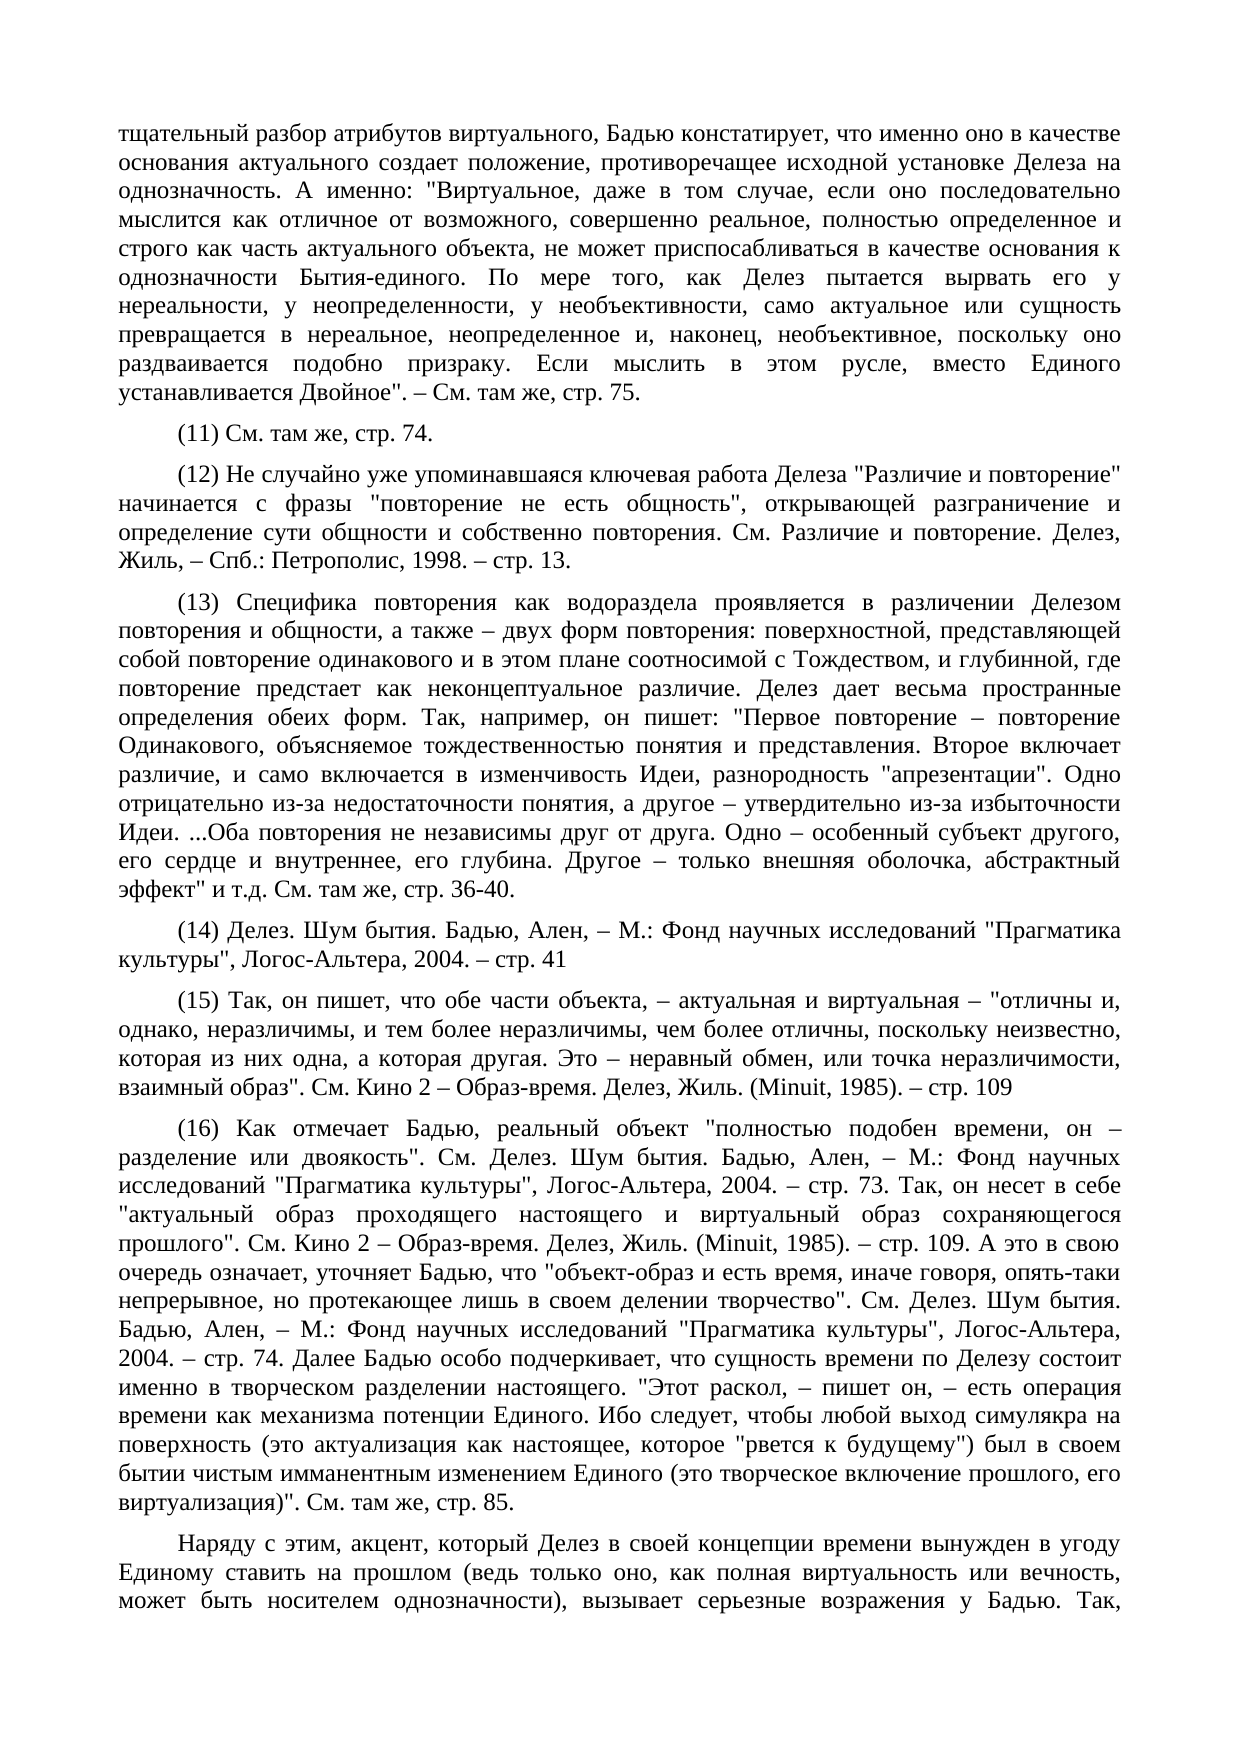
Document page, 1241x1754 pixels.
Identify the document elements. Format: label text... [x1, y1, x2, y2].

text (14) Делез. Шум бытия. Бадью, Ален, – М.: Фонд научных исследований "Прагматика культуры", Логос-Альтера, 2004. – стр. 41 [118, 916, 1122, 973]
text (16) Как отмечает Бадью, реальный объект "полностью подобен времени, он – разделение или двоякость". См. Делез. Шум бытия. Бадью, Ален, – М.: Фонд научных исследований "Прагматика культуры", Логос-Альтера, 2004. – стр. 73. Так, он несет в себе "актуальный образ проходящего настоящего и виртуальный образ сохраняющегося прошлого". См. Кино 2 – Образ-время. Делез, Жиль. (Minuit, 1985). – cтр. 109. А это в свою очередь означает, уточняет Бадью, что "объект-образ и есть время, иначе говоря, опять-таки непрерывное, но протекающее лишь в своем делении творчество". См. Делез. Шум бытия. Бадью, Ален, – М.: Фонд научных исследований "Прагматика культуры", Логос-Альтера, 2004. – стр. 74. Далее Бадью особо подчеркивает, что сущность времени по Делезу состоит именно в творческом разделении настоящего. "Этот раскол, – пишет он, – есть операция времени как механизма потенции Единого. Ибо следует, чтобы любой выход симулякра на поверхность (это актуализация как настоящее, которое "рвется к будущему") был в своем бытии чистым имманентным изменением Единого (это творческое включение прошлого, его виртуализация)". См. там же, стр. 85. [118, 1113, 1122, 1516]
text (12) Не случайно уже упоминавшаяся ключевая работа Делеза "Различие и повторение" начинается с фразы "повторение не есть общность", открывающей разграничение и определение сути общности и собственно повторения. См. Различие и повторение. Делез, Жиль, – Спб.: Петрополис, 1998. – стр. 13. [118, 459, 1122, 574]
text (15) Так, он пишет, что обе части объекта, – актуальная и виртуальная – "отличны и, однако, неразличимы, и тем более неразличимы, чем более отличны, поскольку неизвестно, которая из них одна, а которая другая. Это – неравный обмен, или точка неразличимости, взаимный образ". См. Кино 2 – Образ-время. Делез, Жиль. (Minuit, 1985). – cтр. 109 [118, 986, 1122, 1101]
text (11) См. там же, стр. 74. [118, 418, 1122, 447]
text (13) Специфика повторения как водораздела проявляется в различении Делезом повторения и общности, а также – двух форм повторения: поверхностной, представляющей собой повторение одинакового и в этом плане соотносимой с Тождеством, и глубинной, где повторение предстает как неконцептуальное различие. Делез дает весьма пространные определения обеих форм. Так, например, он пишет: "Первое повторение – повторение Одинакового, объясняемое тождественностью понятия и представления. Второе включает различие, и само включается в изменчивость Идеи, разнородность "апрезентации". Одно отрицательно из-за недостаточности понятия, а другое – утвердительно из-за избыточности Идеи. ...Оба повторения не независимы друг от друга. Одно – особенный субъект другого, его сердце и внутреннее, его глубина. Другое – только внешняя оболочка, абстрактный эффект" и т.д. См. там же, стр. 36-40. [118, 587, 1122, 903]
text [118, 118, 1122, 406]
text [118, 1528, 1122, 1614]
